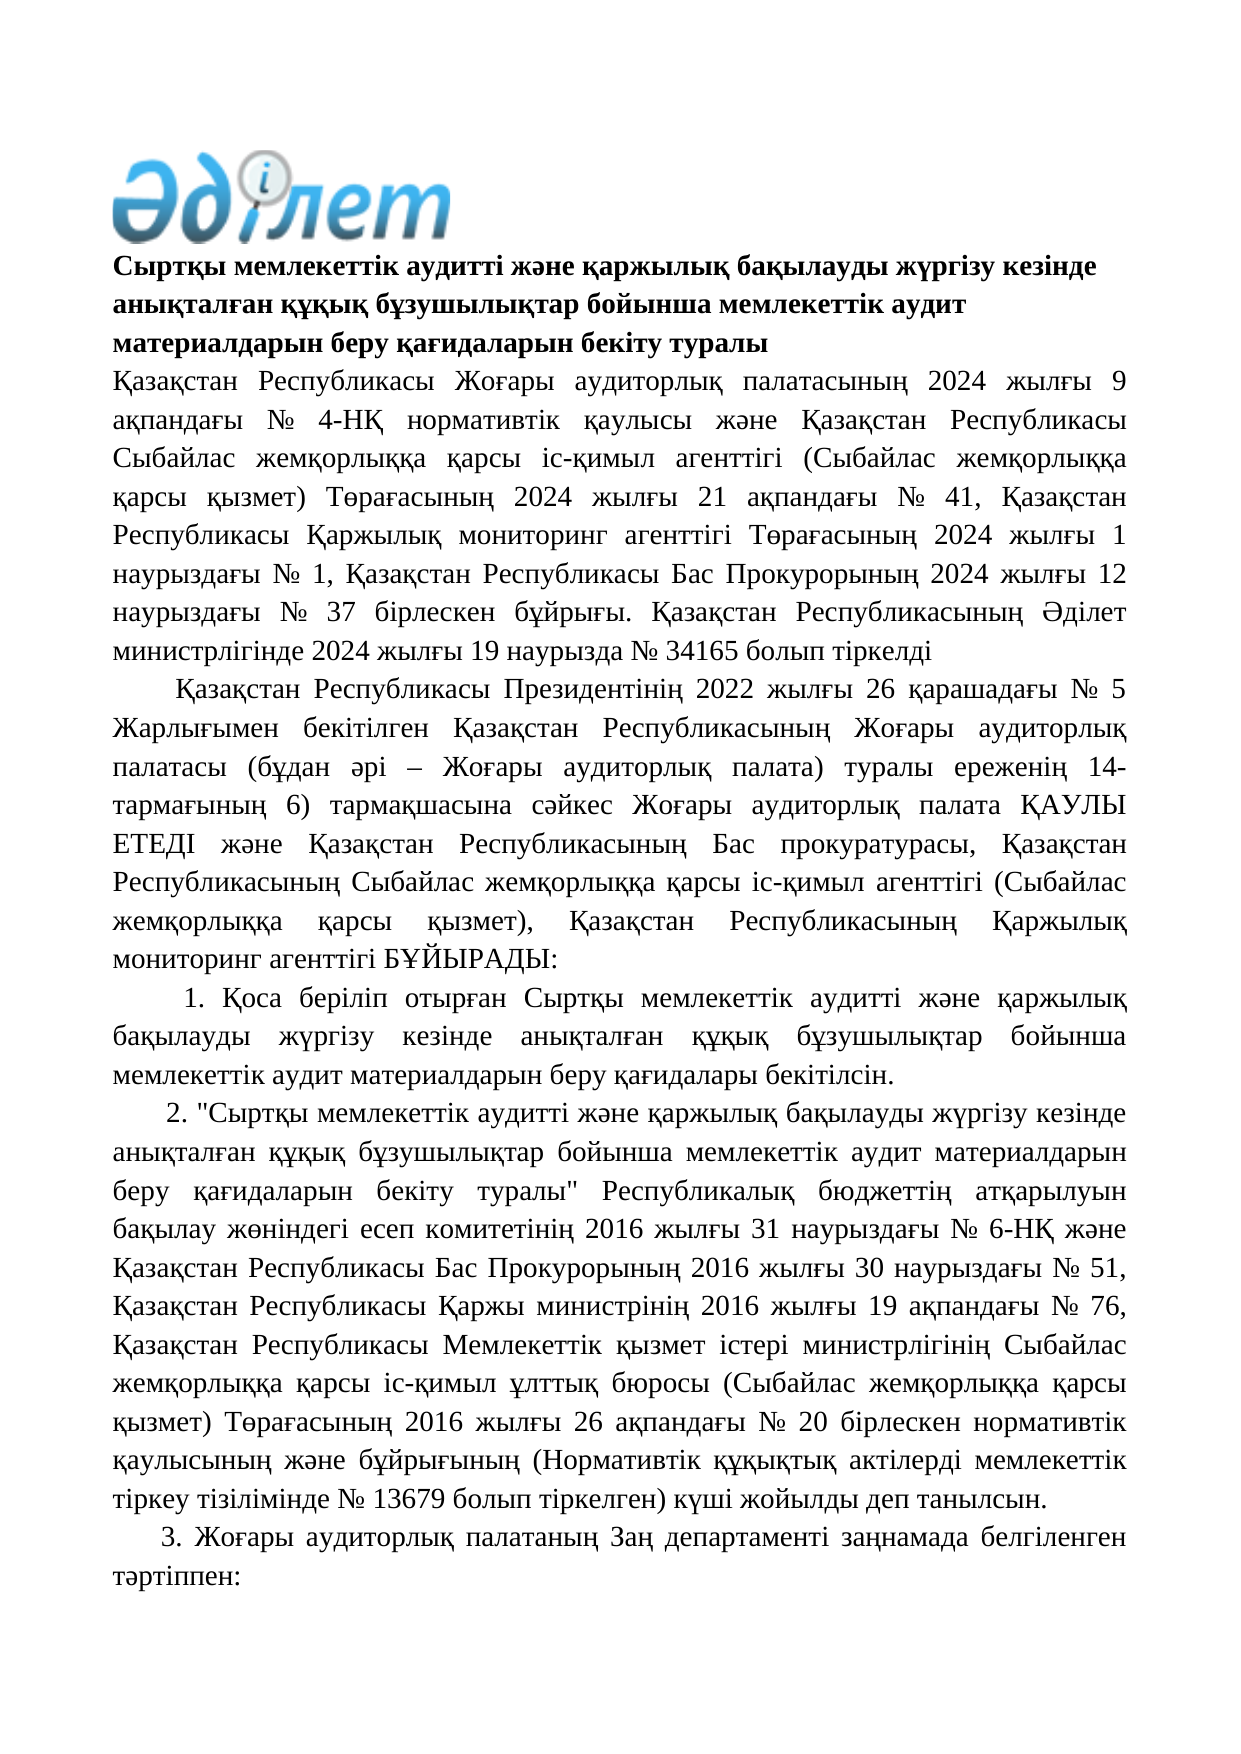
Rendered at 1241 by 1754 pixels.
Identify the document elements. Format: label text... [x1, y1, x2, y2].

picture [112, 150, 451, 244]
text 3. Жоғары аудиторлық палатаның Заң департаменті заңнамада белгіленген тәртіппен: [112, 1519, 1128, 1592]
text 2. "Сыртқы мемлекеттік аудитті және қаржылық бақылауды жүргізу кезінде анықталған құқық бұзушылықтар бойынша мемлекеттік аудит материалдарын беру қағидаларын бекіту туралы" Республикалық бюджеттің атқарылуын бақылау жөніндегі есеп комитетінің 2016 жылғы 31 наурыздағы № 6-НҚ және Қазақстан Республикасы Бас Прокурорының 2016 жылғы 30 наурыздағы № 51, Қазақстан Республикасы Қаржы министрінің 2016 жылғы 19 ақпандағы № 76, Қазақстан Республикасы Мемлекеттік қызмет істері министрлігінің Сыбайлас жемқорлыққа қарсы іс-қимыл ұлттық бюросы (Сыбайлас жемқорлыққа қарсы қызмет) Төрағасының 2016 жылғы 26 ақпандағы № 20 бірлескен нормативтік қаулысының және бұйрығының (Нормативтік құқықтық актілерді мемлекеттік тіркеу тізілімінде № 13679 болып тіркелген) күші жойылды деп танылсын. [112, 1096, 1128, 1514]
text Сыртқы мемлекеттік аудитті және қаржылық бақылауды жүргізу кезінде анықталған құқық бұзушылықтар бойынша мемлекеттік аудит материалдарын беру қағидаларын бекіту туралы [112, 248, 1128, 358]
text 1. Қоса беріліп отырған Сыртқы мемлекеттік аудитті және қаржылық бақылауды жүргізу кезінде анықталған құқық бұзушылықтар бойынша мемлекеттік аудит материалдарын беру қағидалары бекітілсін. [112, 980, 1128, 1091]
text Қазақстан Республикасы Жоғары аудиторлық палатасының 2024 жылғы 9 ақпандағы № 4-НҚ нормативтік қаулысы және Қазақстан Республикасы Сыбайлас жемқорлыққа қарсы іс-қимыл агенттігі (Сыбайлас жемқорлыққа қарсы қызмет) Төрағасының 2024 жылғы 21 ақпандағы № 41, Қазақстан Республикасы Қаржылық мониторинг агенттігі Төрағасының 2024 жылғы 1 наурыздағы № 1, Қазақстан Республикасы Бас Прокурорының 2024 жылғы 12 наурыздағы № 37 бірлескен бұйрығы. Қазақстан Республикасының Әділет министрлігінде 2024 жылғы 19 наурызда № 34165 болып тіркелді [112, 363, 1128, 667]
text Қазақстан Республикасы Президентінің 2022 жылғы 26 қарашадағы № 5 Жарлығымен бекітілген Қазақстан Республикасының Жоғары аудиторлық палатасы (бұдан әрі – Жоғары аудиторлық палата) туралы ереженің 14-тармағының 6) тармақшасына сәйкес Жоғары аудиторлық палата ҚАУЛЫ ЕТЕДІ және Қазақстан Республикасының Бас прокуратурасы, Қазақстан Республикасының Сыбайлас жемқорлыққа қарсы іс-қимыл агенттігі (Сыбайлас жемқорлыққа қарсы қызмет), Қазақстан Республикасының Қаржылық мониторинг агенттігі БҰЙЫРАДЫ: [112, 672, 1128, 975]
